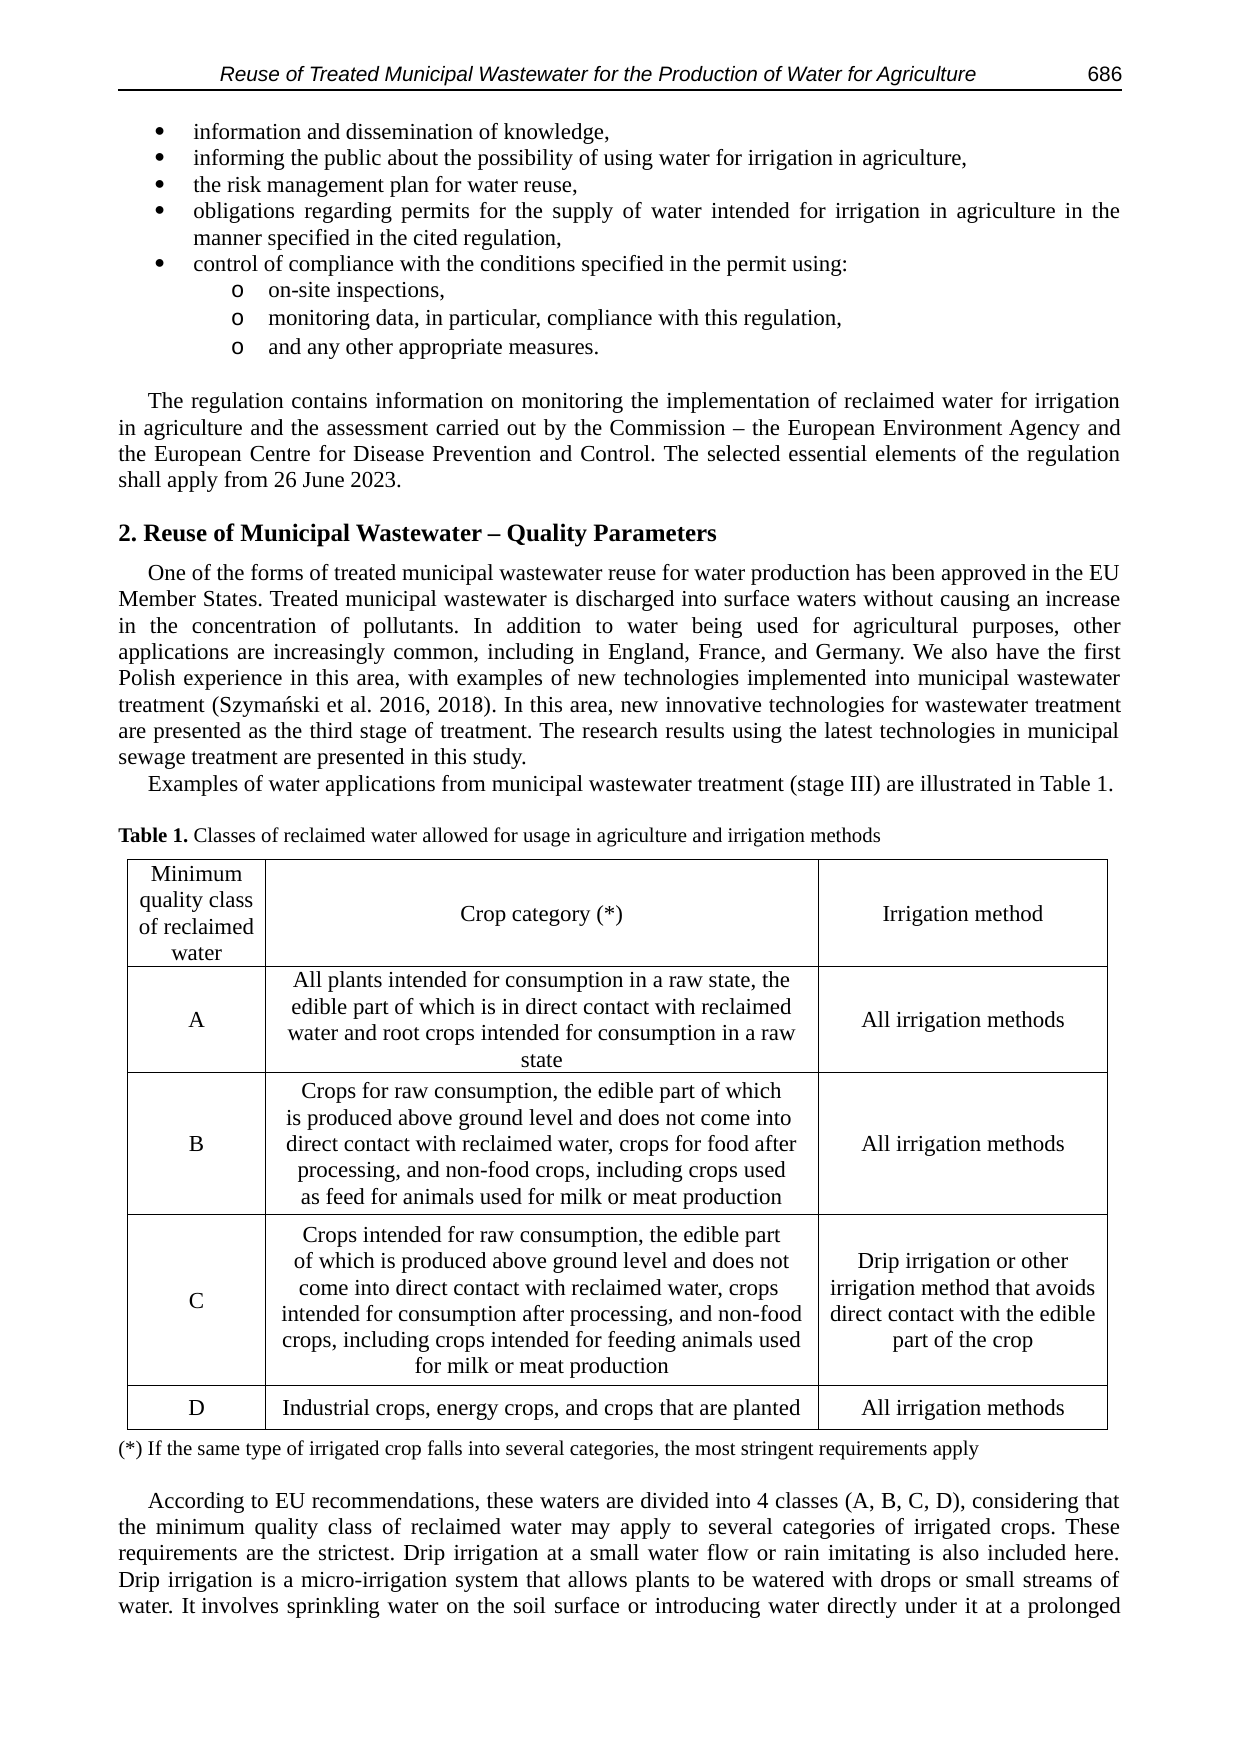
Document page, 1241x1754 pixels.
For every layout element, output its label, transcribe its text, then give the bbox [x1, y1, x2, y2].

table_header Minimum quality class of reclaimed water [128, 860, 265, 966]
list control of compliance with the conditions specified in the permit using: [156, 250, 1122, 276]
text The regulation contains information on monitoring the implementation of reclaimed water for irrigation in agriculture and the assessment carried out by the Commission – the European Environment Agency and the European Centre for Disease Prevention and Control. The selected essential elements of the regulation shall apply from 26 June 2023. [118, 387, 1122, 493]
table_header Crop category (*) [266, 860, 818, 966]
table_header Irrigation method [819, 860, 1107, 966]
table_cell B [128, 1073, 265, 1214]
text Examples of water applications from municipal wastewater treatment (stage III) are illustrated in Table 1. [118, 770, 1122, 796]
table_cell C [128, 1215, 265, 1385]
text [118, 1487, 1122, 1618]
text Table 1. Classes of reclaimed water allowed for usage in agriculture and irrigation methods [118, 822, 1122, 847]
list the risk management plan for water reuse, [156, 171, 1122, 197]
list on-site inspections, [231, 276, 1122, 304]
table_cell All plants intended for consumption in a raw state, the edible part of which is in direct contact with reclaimed water and root crops intended for consumption in a raw state [266, 967, 818, 1072]
table_cell Drip irrigation or other irrigation method that avoids direct contact with the edible part of the crop [819, 1215, 1107, 1385]
table_cell All irrigation methods [819, 1073, 1107, 1214]
list and any other appropriate measures. [231, 333, 1122, 361]
text One of the forms of treated municipal wastewater reuse for water production has been approved in the EU Member States. Treated municipal wastewater is discharged into surface waters without causing an increase in the concentration of pollutants. In addition to water being used for agricultural purposes, other applications are increasingly common, including in England, France, and Germany. We also have the first Polish experience in this area, with examples of new technologies implemented into municipal wastewater treatment (Szymański et al. 2016, 2018). In this area, new innovative technologies for wastewater treatment are presented as the third stage of treatment. The research results using the latest technologies in municipal sewage treatment are presented in this study. [118, 559, 1122, 770]
table_cell Industrial crops, energy crops, and crops that are planted [266, 1386, 818, 1429]
table_cell Crops for raw consumption, the edible part of which is produced above ground level and does not come into direct contact with reclaimed water, crops for food after processing, and non-food crops, including crops used as feed for animals used for milk or meat production [266, 1073, 818, 1214]
table_cell Crops intended for raw consumption, the edible part of which is produced above ground level and does not come into direct contact with reclaimed water, crops intended for consumption after processing, and non-food crops, including crops intended for feeding animals used for milk or meat production [266, 1215, 818, 1385]
table_cell A [128, 967, 265, 1072]
list monitoring data, in particular, compliance with this regulation, [231, 304, 1122, 333]
table_cell D [128, 1386, 265, 1429]
table_cell All irrigation methods [819, 967, 1107, 1072]
table_cell All irrigation methods [819, 1386, 1107, 1429]
list informing the public about the possibility of using water for irrigation in agriculture, [156, 144, 1122, 171]
text 2. Reuse of Municipal Wastewater – Quality Parameters [118, 518, 1122, 546]
text (*) If the same type of irrigated crop falls into several categories, the most stringent requirements apply [118, 1436, 1122, 1460]
list information and dissemination of knowledge, [156, 118, 1122, 144]
list obligations regarding permits for the supply of water intended for irrigation in agriculture in the manner specified in the cited regulation, [156, 197, 1122, 250]
